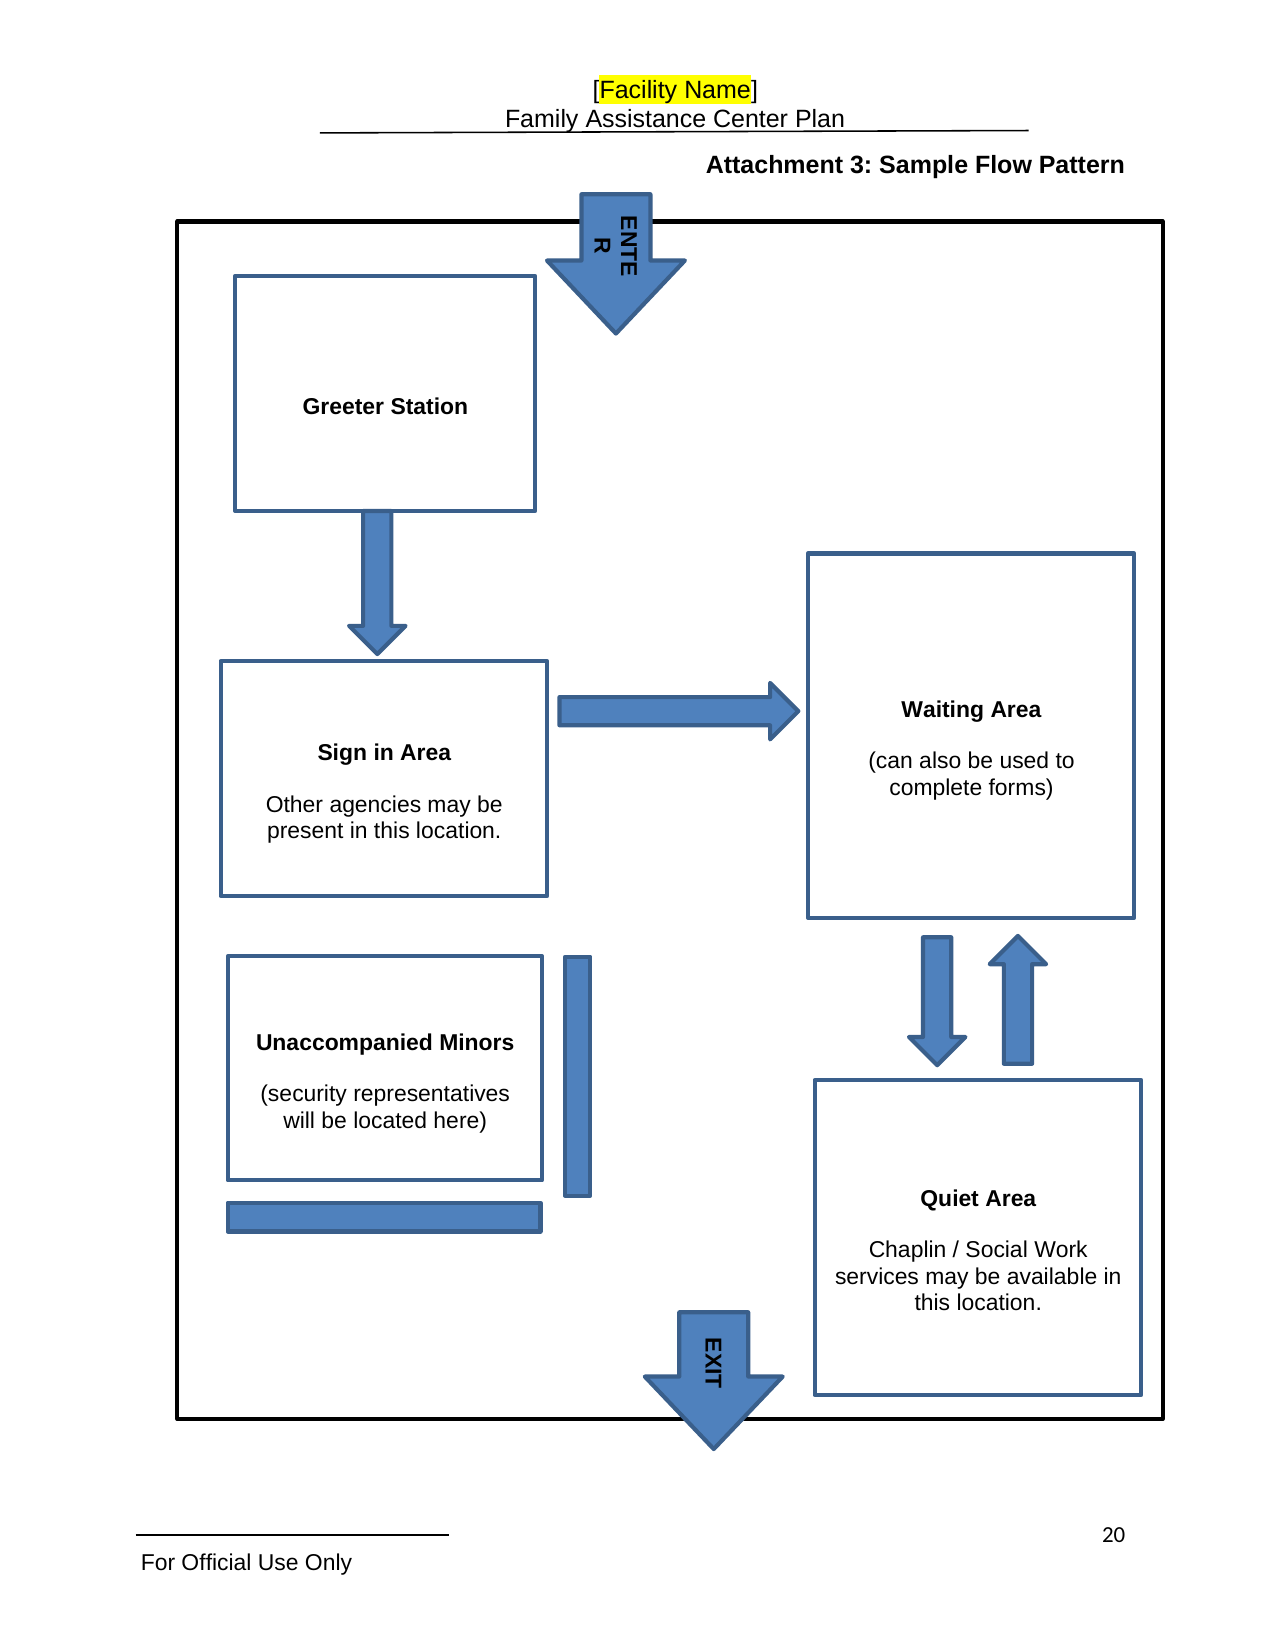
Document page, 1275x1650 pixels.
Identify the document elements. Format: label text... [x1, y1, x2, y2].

text Attachment 3: Sample Flow Pattern [150, 150, 1125, 179]
